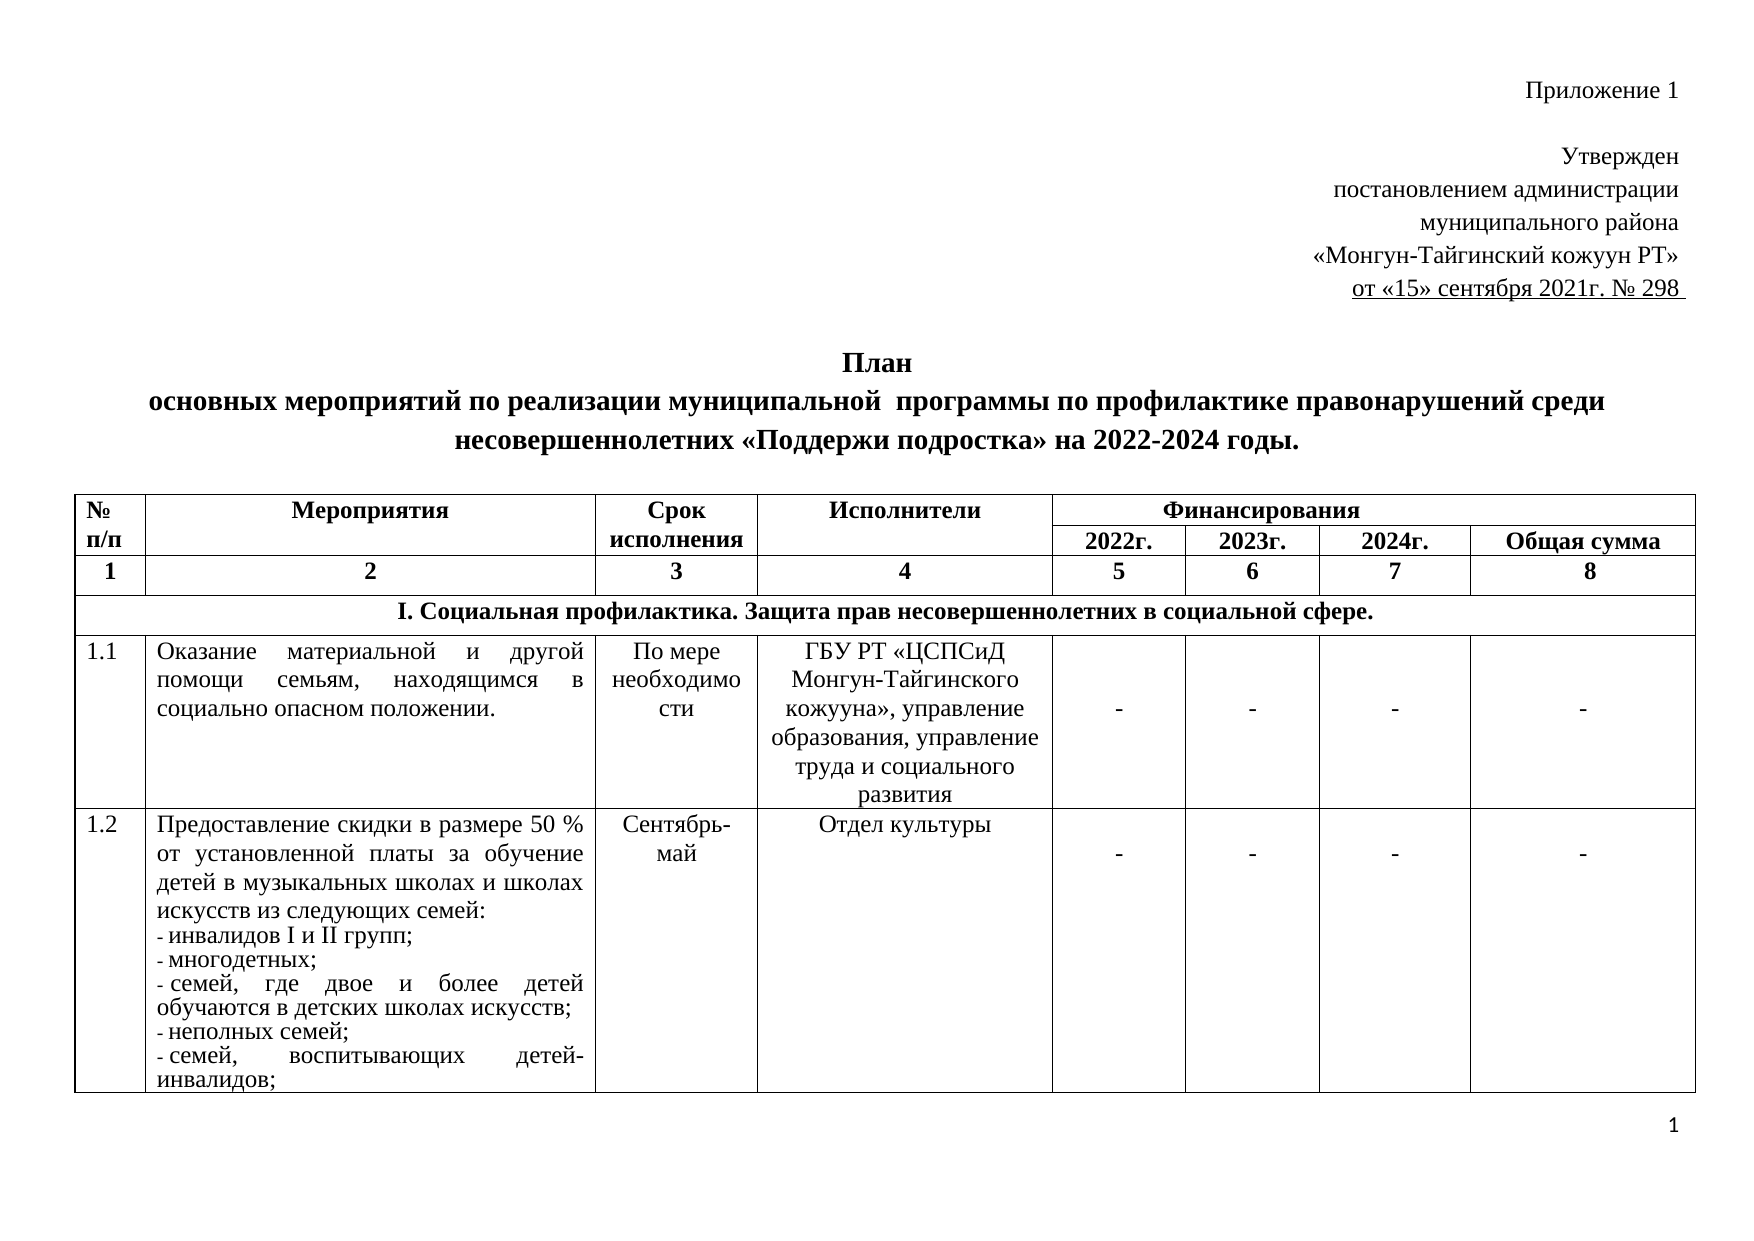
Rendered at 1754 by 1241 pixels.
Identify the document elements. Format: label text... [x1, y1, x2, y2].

table_header Исполнители [758, 495, 1052, 555]
text План [75, 345, 1679, 378]
table_cell - [1186, 809, 1319, 1092]
table_cell 6 [1186, 556, 1319, 595]
text муниципального района [75, 207, 1679, 236]
table_cell - [1471, 636, 1695, 808]
table_cell 1 [76, 556, 145, 595]
table_cell - [1320, 809, 1470, 1092]
text от «15» сентября 2021г. № 298 [75, 273, 1679, 302]
text Приложение 1 [75, 75, 1679, 104]
table_header Финансирования [1053, 495, 1471, 525]
table_cell 1.2 [76, 809, 145, 1092]
table_cell 7 [1320, 556, 1470, 595]
table_cell Отдел культуры [758, 809, 1052, 1092]
table_cell Сентябрь-май [596, 809, 757, 1092]
table_cell - [1053, 809, 1185, 1092]
table_cell - [1471, 809, 1695, 1092]
table_cell - [1320, 636, 1470, 808]
table_cell Общая сумма [1471, 526, 1695, 555]
table_header Мероприятия [146, 495, 595, 555]
table_cell Оказание материальной и другой помощи семьям, находящимся в социально опасном положении. [146, 636, 595, 808]
text постановлением администрации [75, 174, 1679, 203]
table_cell 2023г. [1186, 526, 1319, 555]
table_cell 2024г. [1320, 526, 1470, 555]
table_cell ГБУ РТ «ЦСПСиД Монгун-Тайгинского кожууна», управление образования, управление труда и социального развития [758, 636, 1052, 808]
table_cell По мере необходимости [596, 636, 757, 808]
table_cell 2022г. [1053, 526, 1185, 555]
table_cell Предоставление скидки в размере 50 % от установленной платы за обучение детей в музыкальных школах и школах искусств из следующих семей: инвалидов I и II групп; многодетных; семей, где двое и более детей обучаются в детских школах искусств; неполных семей; семей, воспитывающих детей- инвалидов; [146, 809, 595, 1092]
table_cell 5 [1053, 556, 1185, 595]
table_header Срок исполнения [596, 495, 757, 555]
text «Монгун-Тайгинский кожуун РТ» [75, 240, 1679, 269]
table_cell 4 [758, 556, 1052, 595]
table_cell - [1053, 636, 1185, 808]
table_cell 1.1 [76, 636, 145, 808]
text Утвержден [75, 141, 1679, 170]
table_cell 8 [1471, 556, 1695, 595]
table_cell - [1186, 636, 1319, 808]
table_cell I. Социальная профилактика. Защита прав несовершеннолетних в социальной сфере. [76, 596, 1695, 635]
table_header [1471, 495, 1695, 525]
table_cell 2 [146, 556, 595, 595]
table_cell 3 [596, 556, 757, 595]
table_header № п/п [76, 495, 145, 555]
text основных мероприятий по реализации муниципальной программы по профилактике правонарушений среди несовершеннолетних «Поддержи подростка» на 2022-2024 годы. [75, 383, 1679, 455]
